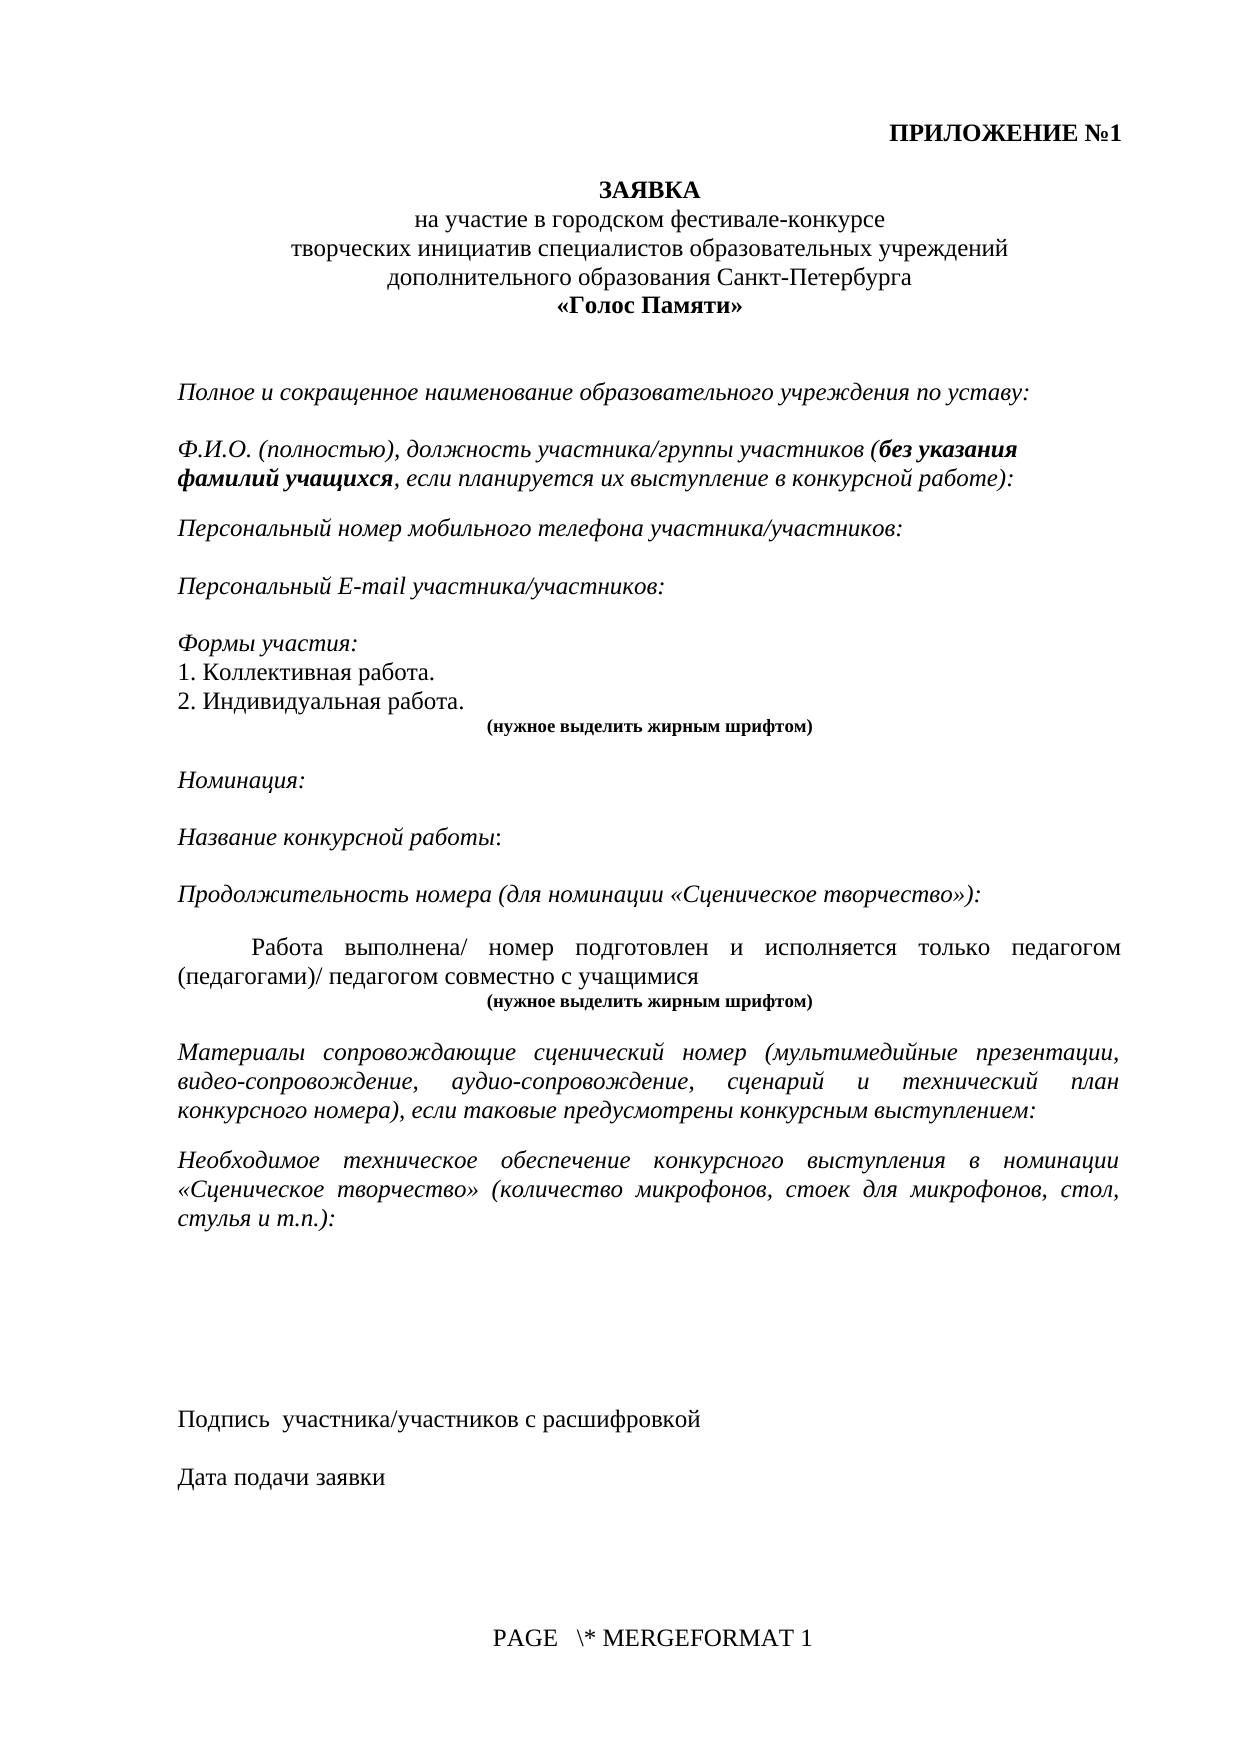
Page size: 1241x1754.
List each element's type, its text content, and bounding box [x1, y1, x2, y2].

text Дата подачи заявки [177, 1462, 1122, 1490]
text 2. Индивидуальная работа. [177, 686, 1122, 715]
text Подпись участника/участников с расшифровкой [177, 1404, 1122, 1433]
text творческих инициатив специалистов образовательных учреждений [177, 233, 1122, 262]
text дополнительного образования Санкт-Петербурга [177, 262, 1122, 291]
text Полное и сокращенное наименование образовательного учреждения по уставу: [177, 377, 1133, 406]
text Работа выполнена/ номер подготовлен и исполняется только педагогом (педагогами)/ педагогом совместно с учащимися [177, 932, 1122, 989]
text Продолжительность номера (для номинации «Сценическое творчество»): [177, 879, 1122, 908]
text на участие в городском фестивале-конкурсе [177, 204, 1122, 233]
text Номинация: [177, 765, 1122, 794]
text «Голос Памяти» [177, 291, 1122, 319]
text Приложение №1 [177, 118, 1122, 147]
text Персональный номер мобильного телефона участника/участников: [177, 513, 1122, 542]
list (нужное выделить жирным шрифтом) [177, 715, 1122, 736]
text Материалы сопровождающие сценический номер (мультимедийные презентации, видео-сопровождение, аудио-сопровождение, сценарий и технический план конкурсного номера), если таковые предусмотрены конкурсным выступлением: [177, 1037, 1122, 1124]
text Формы участия: [177, 628, 1122, 657]
text ЗАЯВКА [177, 176, 1122, 204]
list (нужное выделить жирным шрифтом) [177, 989, 1122, 1011]
text Название конкурсной работы: [177, 822, 1122, 851]
text Ф.И.О. (полностью), должность участника/группы участников (без указания фамилий учащихся, если планируется их выступление в конкурсной работе): [177, 434, 1122, 492]
text Персональный E-mail участника/участников: [177, 571, 1122, 600]
text Необходимое техническое обеспечение конкурсного выступления в номинации «Сценическое творчество» (количество микрофонов, стоек для микрофонов, стол, стулья и т.п.): [177, 1145, 1122, 1232]
text 1. Коллективная работа. [177, 657, 1122, 686]
